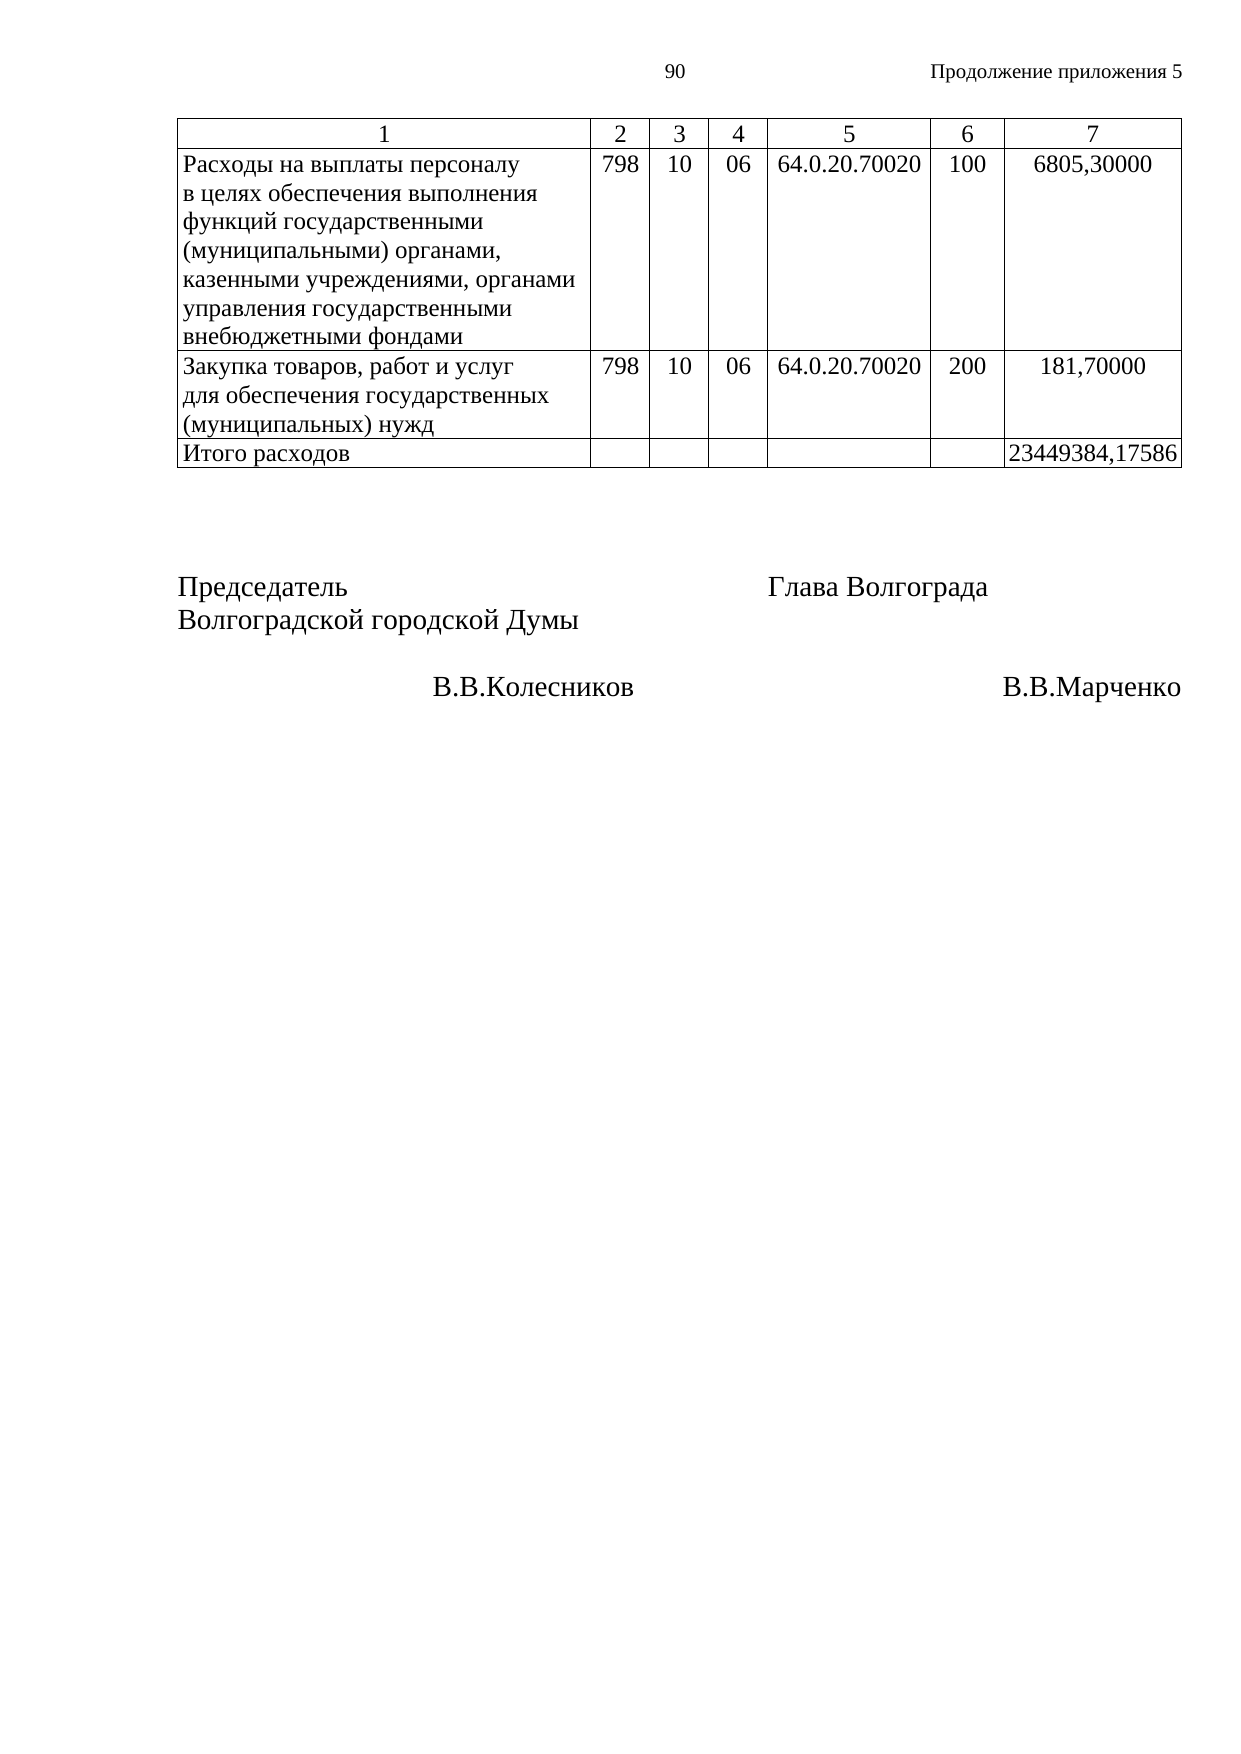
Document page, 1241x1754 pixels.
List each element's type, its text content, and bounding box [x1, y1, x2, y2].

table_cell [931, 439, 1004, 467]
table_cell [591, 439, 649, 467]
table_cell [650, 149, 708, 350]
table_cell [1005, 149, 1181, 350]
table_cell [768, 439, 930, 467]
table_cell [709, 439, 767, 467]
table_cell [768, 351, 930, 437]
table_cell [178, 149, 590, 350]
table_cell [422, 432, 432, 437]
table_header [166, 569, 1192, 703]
table_header 5 [768, 119, 930, 148]
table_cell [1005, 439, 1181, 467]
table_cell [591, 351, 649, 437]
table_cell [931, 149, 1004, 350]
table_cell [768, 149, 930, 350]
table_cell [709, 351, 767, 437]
table_header 4 [709, 119, 767, 148]
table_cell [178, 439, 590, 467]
table_header 1 [178, 119, 590, 148]
table_header 6 [931, 119, 1004, 148]
table_header 3 [650, 119, 708, 148]
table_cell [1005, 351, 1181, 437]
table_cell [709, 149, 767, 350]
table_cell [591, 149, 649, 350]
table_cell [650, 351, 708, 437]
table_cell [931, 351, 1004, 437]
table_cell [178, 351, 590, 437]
table_header 2 [591, 119, 649, 148]
table_header 7 [1005, 119, 1181, 148]
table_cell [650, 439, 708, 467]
